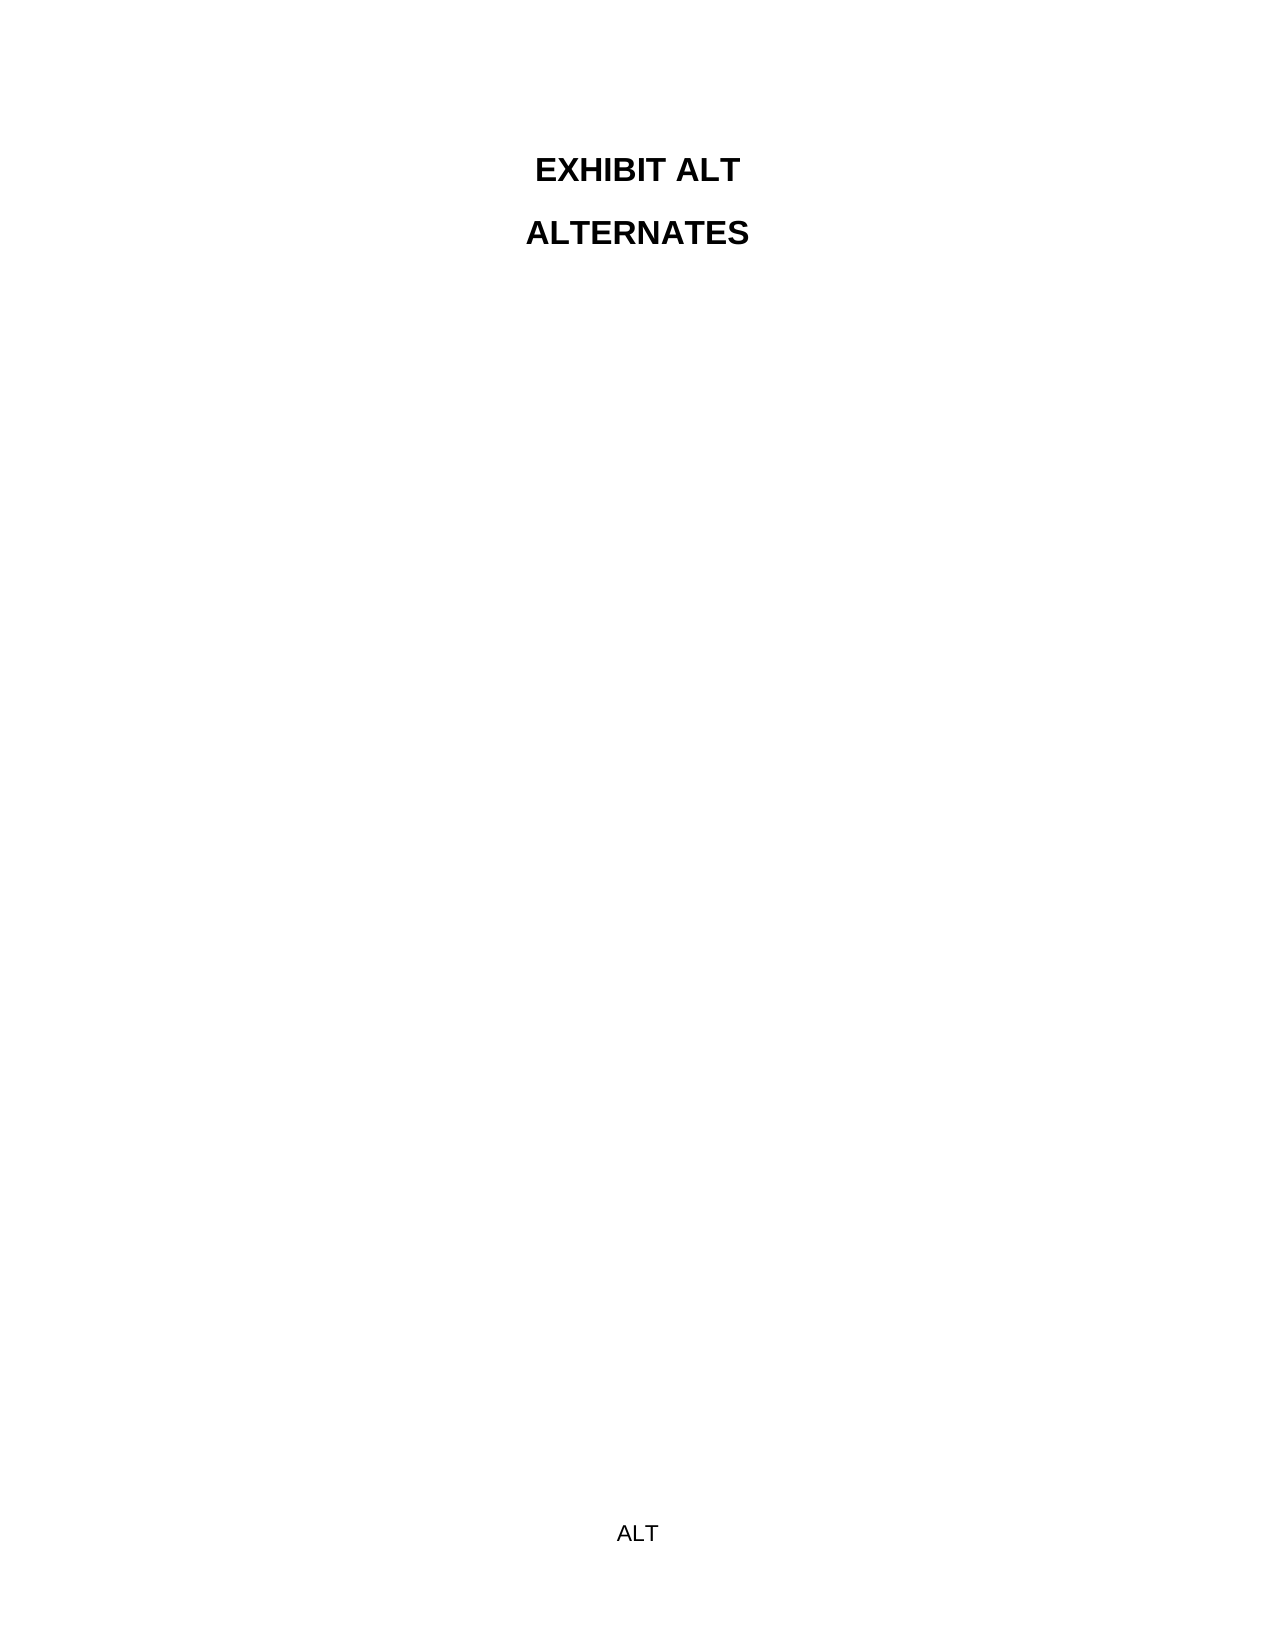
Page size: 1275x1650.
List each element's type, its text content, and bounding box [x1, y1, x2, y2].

text ALTERNATES [150, 213, 1125, 252]
text EXHIBIT [150, 150, 1125, 188]
